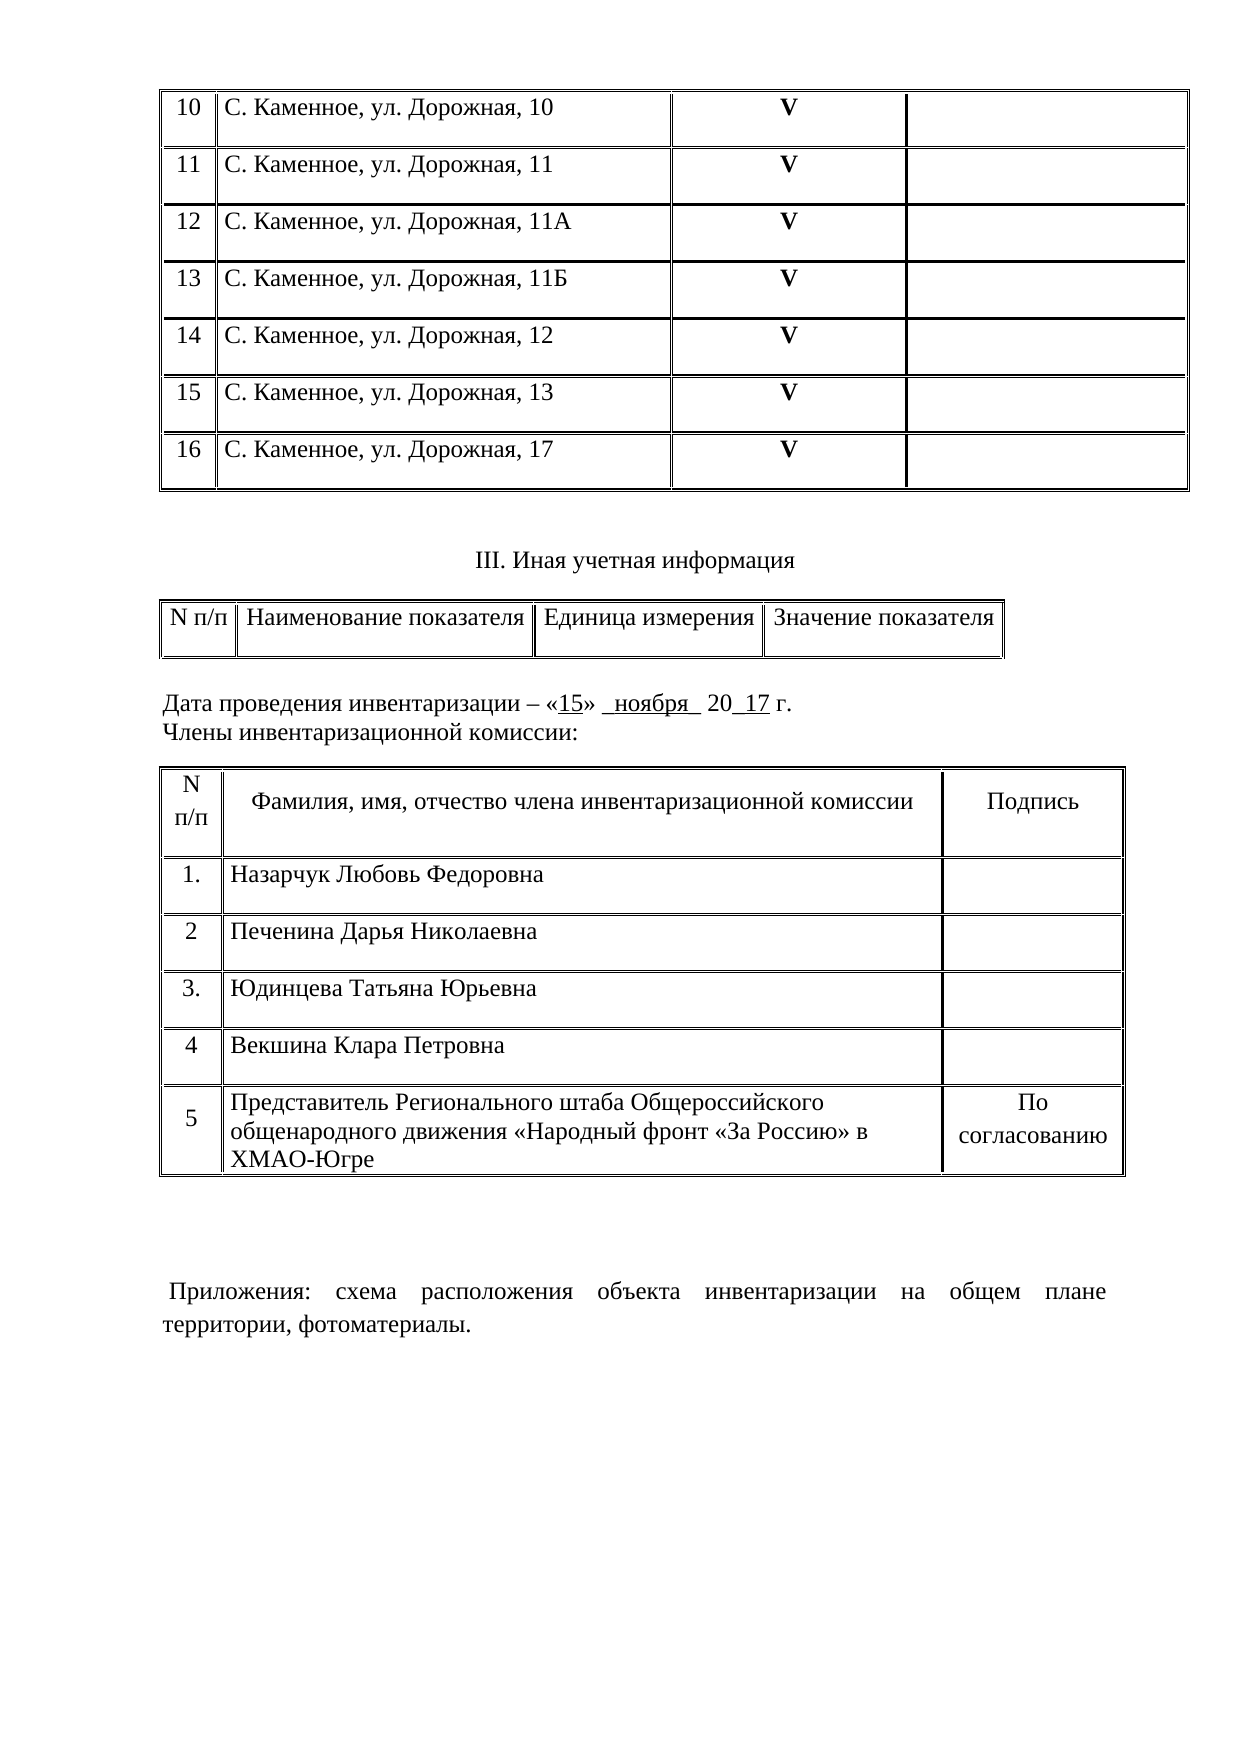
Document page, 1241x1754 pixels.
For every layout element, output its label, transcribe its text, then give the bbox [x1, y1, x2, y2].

table_cell С. Каменное, ул. Дорожная, 11А [218, 206, 670, 260]
table_cell 10 [162, 92, 216, 146]
table_cell 15 [162, 374, 215, 431]
table_cell С. Каменное, ул. Дорожная, 11Б [218, 263, 670, 317]
table_cell [944, 913, 1123, 969]
text Приложения: схема расположения объекта инвентаризации на общем плане территории, фотоматериалы. [162, 1276, 1107, 1337]
table_cell V [673, 263, 905, 317]
table_header Подпись [942, 770, 1122, 856]
table_cell V [671, 92, 906, 146]
table_cell V [673, 320, 905, 374]
table_cell 3. [162, 970, 221, 1027]
table_cell 11 [160, 146, 216, 203]
table_cell С. Каменное, ул. Дорожная, 13 [218, 378, 670, 431]
text Члены инвентаризационной комиссии: [162, 717, 1107, 745]
table_header Наименование показателя [237, 601, 534, 656]
table_header N п/п [162, 603, 237, 656]
table_cell [908, 203, 1188, 260]
table_header Значение показателя [764, 603, 1002, 656]
table_header Фамилия, имя, отчество члена инвентаризационной комиссии [223, 768, 942, 856]
table_header Единица измерения [534, 603, 764, 656]
text Дата проведения инвентаризации – «15» _ноября_ 20_17 г. [162, 688, 1107, 717]
table_cell 14 [162, 317, 215, 374]
table_cell С. Каменное, ул. Дорожная, 17 [216, 435, 671, 488]
table_cell 2 [162, 913, 221, 969]
table_cell 5 [160, 1084, 222, 1173]
table_cell 12 [160, 203, 215, 260]
table_cell Векшина Клара Петровна [224, 1030, 941, 1084]
table_cell V [673, 206, 905, 260]
table_cell Назарчук Любовь Федоровна [224, 859, 941, 912]
table_cell [908, 317, 1187, 374]
table_cell [908, 260, 1187, 317]
table_cell [944, 970, 1123, 1027]
table_cell Представитель Регионального штаба Общероссийского общенародного движения «Народный фронт «За Россию» в ХМАО-Югре [223, 1087, 942, 1173]
table_header N п/п [162, 770, 222, 856]
table_cell С. Каменное, ул. Дорожная, 10 [216, 92, 671, 146]
table_cell 16 [162, 431, 216, 488]
table_cell V [673, 149, 905, 203]
table_cell [942, 1027, 1124, 1084]
table_cell [942, 856, 1124, 912]
table_cell Юдинцева Татьяна Юрьевна [224, 973, 941, 1027]
table_cell [908, 374, 1187, 431]
table_cell 4 [160, 1027, 222, 1084]
table_cell С. Каменное, ул. Дорожная, 12 [218, 320, 670, 374]
table_cell По согласованию [942, 1084, 1124, 1173]
table_cell [906, 92, 1187, 146]
table_cell 13 [162, 260, 215, 317]
table_cell 1. [160, 856, 222, 912]
table_cell [906, 431, 1187, 488]
table_cell Печенина Дарья Николаевна [224, 916, 941, 969]
table_cell V [671, 435, 906, 488]
table_cell V [673, 378, 905, 431]
text III. Иная учетная информация [162, 545, 1107, 574]
table_cell С. Каменное, ул. Дорожная, 11 [218, 149, 670, 203]
table_cell [906, 146, 1188, 203]
